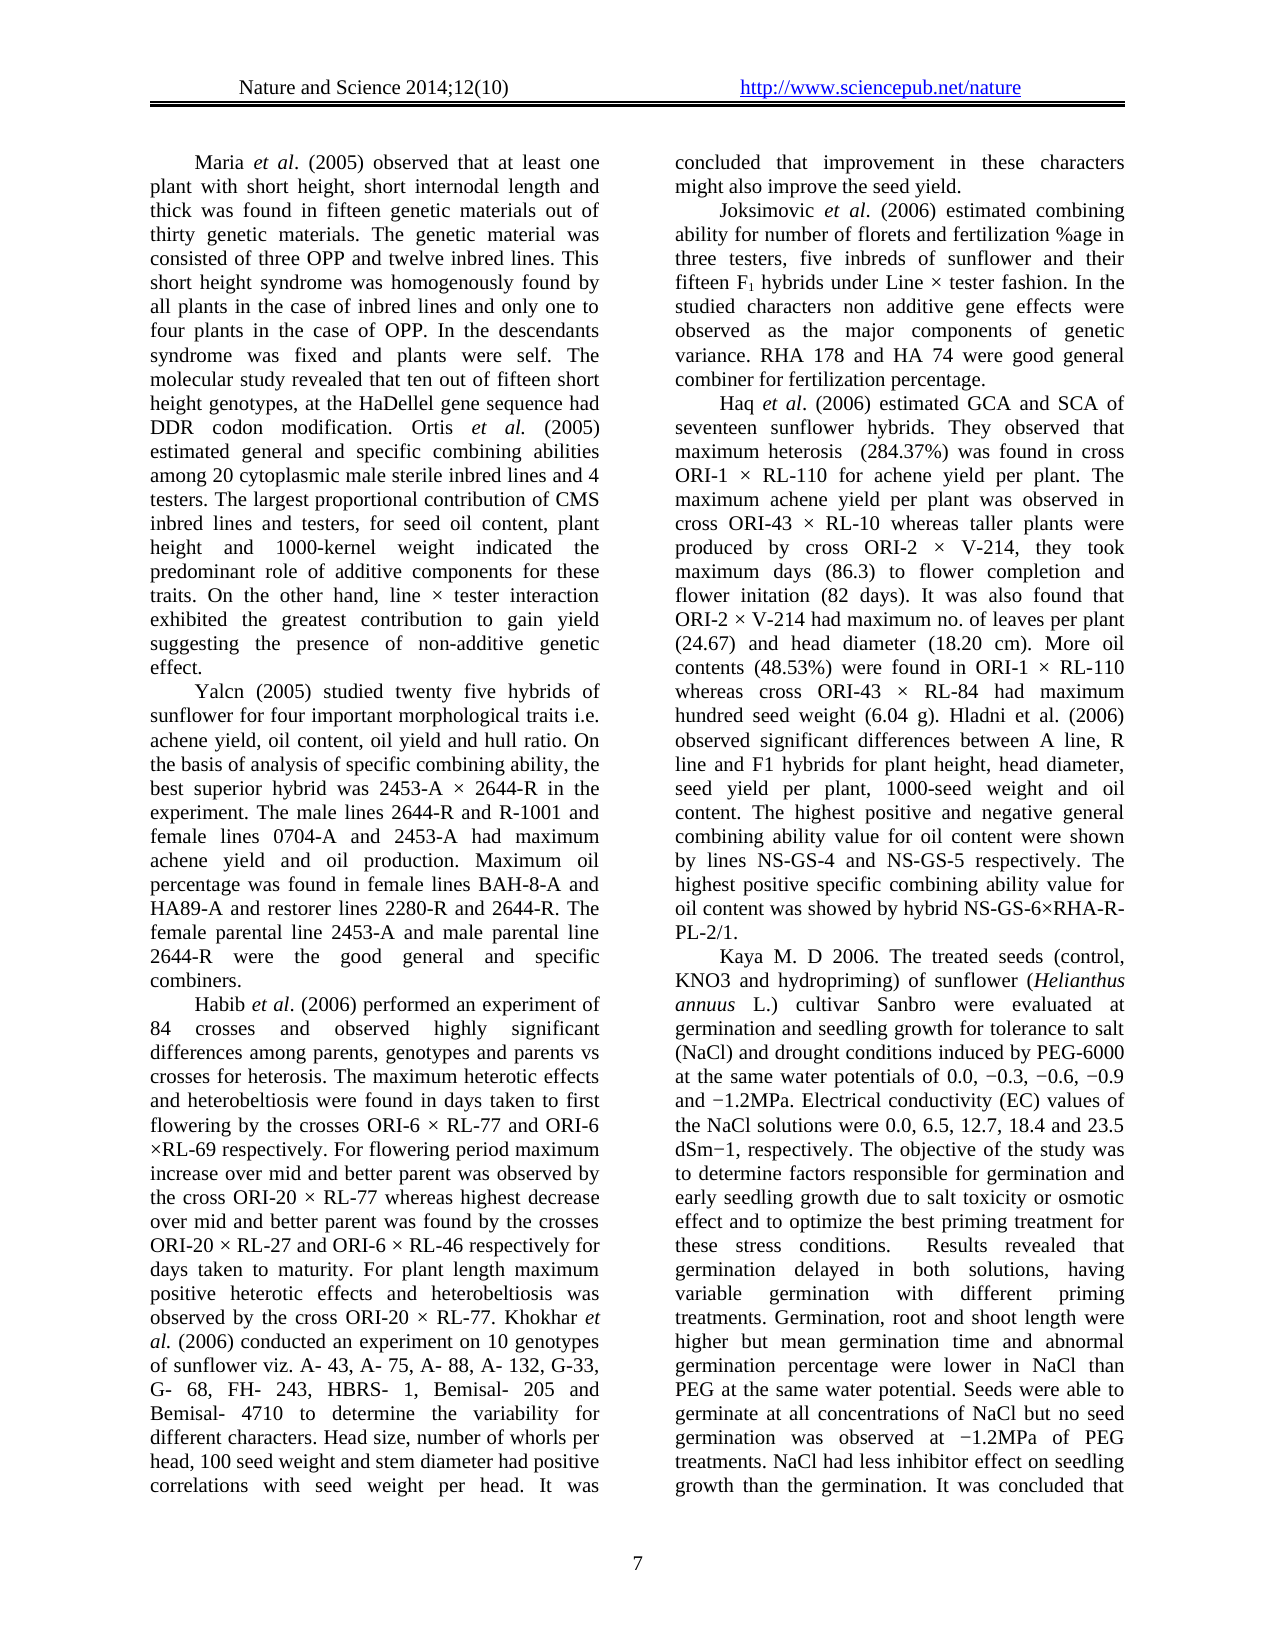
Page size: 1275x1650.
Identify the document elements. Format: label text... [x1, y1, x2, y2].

text Haq et al. (2006) estimated GCA and SCA of seventeen sunflower hybrids. They observed that maximum heterosis (284.37%) was found in cross ORI-1 × RL-110 for achene yield per plant. The maximum achene yield per plant was observed in cross ORI-43 × RL-10 whereas taller plants were produced by cross ORI-2 × V-214, they took maximum days (86.3) to flower completion and flower initation (82 days). It was also found that ORI-2 × V-214 had maximum no. of leaves per plant (24.67) and head diameter (18.20 cm). More oil contents (48.53%) were found in ORI-1 × RL-110 whereas cross ORI-43 × RL-84 had maximum hundred seed weight (6.04 g). Hladni et al. (2006) observed significant differences between A line, R line and F1 hybrids for plant height, head diameter, seed yield per plant, 1000-seed weight and oil content. The highest positive and negative general combining ability value for oil content were shown by lines NS-GS-4 and NS-GS-5 respectively. The highest positive specific combining ability value for oil content was showed by hybrid NS-GS-6×RHA-R-PL-2/1. [675, 391, 1125, 944]
text Maria et al. (2005) observed that at least one plant with short height, short internodal length and thick was found in fifteen genetic materials out of thirty genetic materials. The genetic material was consisted of three OPP and twelve inbred lines. This short height syndrome was homogenously found by all plants in the case of inbred lines and only one to four plants in the case of OPP. In the descendants syndrome was fixed and plants were self. The molecular study revealed that ten out of fifteen short height genotypes, at the HaDellel gene sequence had DDR codon modification. Ortis et al. (2005) estimated general and specific combining abilities among 20 cytoplasmic male sterile inbred lines and 4 testers. The largest proportional contribution of CMS inbred lines and testers, for seed oil content, plant height and 1000-kernel weight indicated the predominant role of additive components for these traits. On the other hand, line × tester interaction exhibited the greatest contribution to gain yield suggesting the presence of non-additive genetic effect. [150, 150, 600, 679]
text Joksimovic et al. (2006) estimated combining ability for number of florets and fertilization %age in three testers, five inbreds of sunflower and their fifteen F1 hybrids under Line × tester fashion. In the studied characters non additive gene effects were observed as the major components of genetic variance. RHA 178 and HA 74 were good general combiner for fertilization percentage. [675, 198, 1125, 391]
text Yalcn (2005) studied twenty five hybrids of sunflower for four important morphological traits i.e. achene yield, oil content, oil yield and hull ratio. On the basis of analysis of specific combining ability, the best superior hybrid was 2453-A × 2644-R in the experiment. The male lines 2644-R and R-1001 and female lines 0704-A and 2453-A had maximum achene yield and oil production. Maximum oil percentage was found in female lines BAH-8-A and HA89-A and restorer lines 2280-R and 2644-R. The female parental line 2453-A and male parental line 2644-R were the good general and specific combiners. [150, 679, 600, 992]
text Habib et al. (2006) performed an experiment of 84 crosses and observed highly significant differences among parents, genotypes and parents vs crosses for heterosis. The maximum heterotic effects and heterobeltiosis were found in days taken to first flowering by the crosses ORI-6 × RL-77 and ORI-6 ×RL-69 respectively. For flowering period maximum increase over mid and better parent was observed by the cross ORI-20 × RL-77 whereas highest decrease over mid and better parent was found by the crosses ORI-20 × RL-27 and ORI-6 × RL-46 respectively for days taken to maturity. For plant length maximum positive heterotic effects and heterobeltiosis was observed by the cross ORI-20 × RL-77. Khokhar et al. (2006) conducted an experiment on 10 genotypes of sunflower viz. A- 43, A- 75, A- 88, A- 132, G-33, G- 68, FH- 243, HBRS- 1, Bemisal- 205 and Bemisal- 4710 to determine the variability for different characters. Head size, number of whorls per head, 100 seed weight and stem diameter had positive correlations with seed weight per head. It was concluded that improvement in these characters might also improve the seed yield. [150, 992, 600, 1497]
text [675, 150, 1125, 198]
